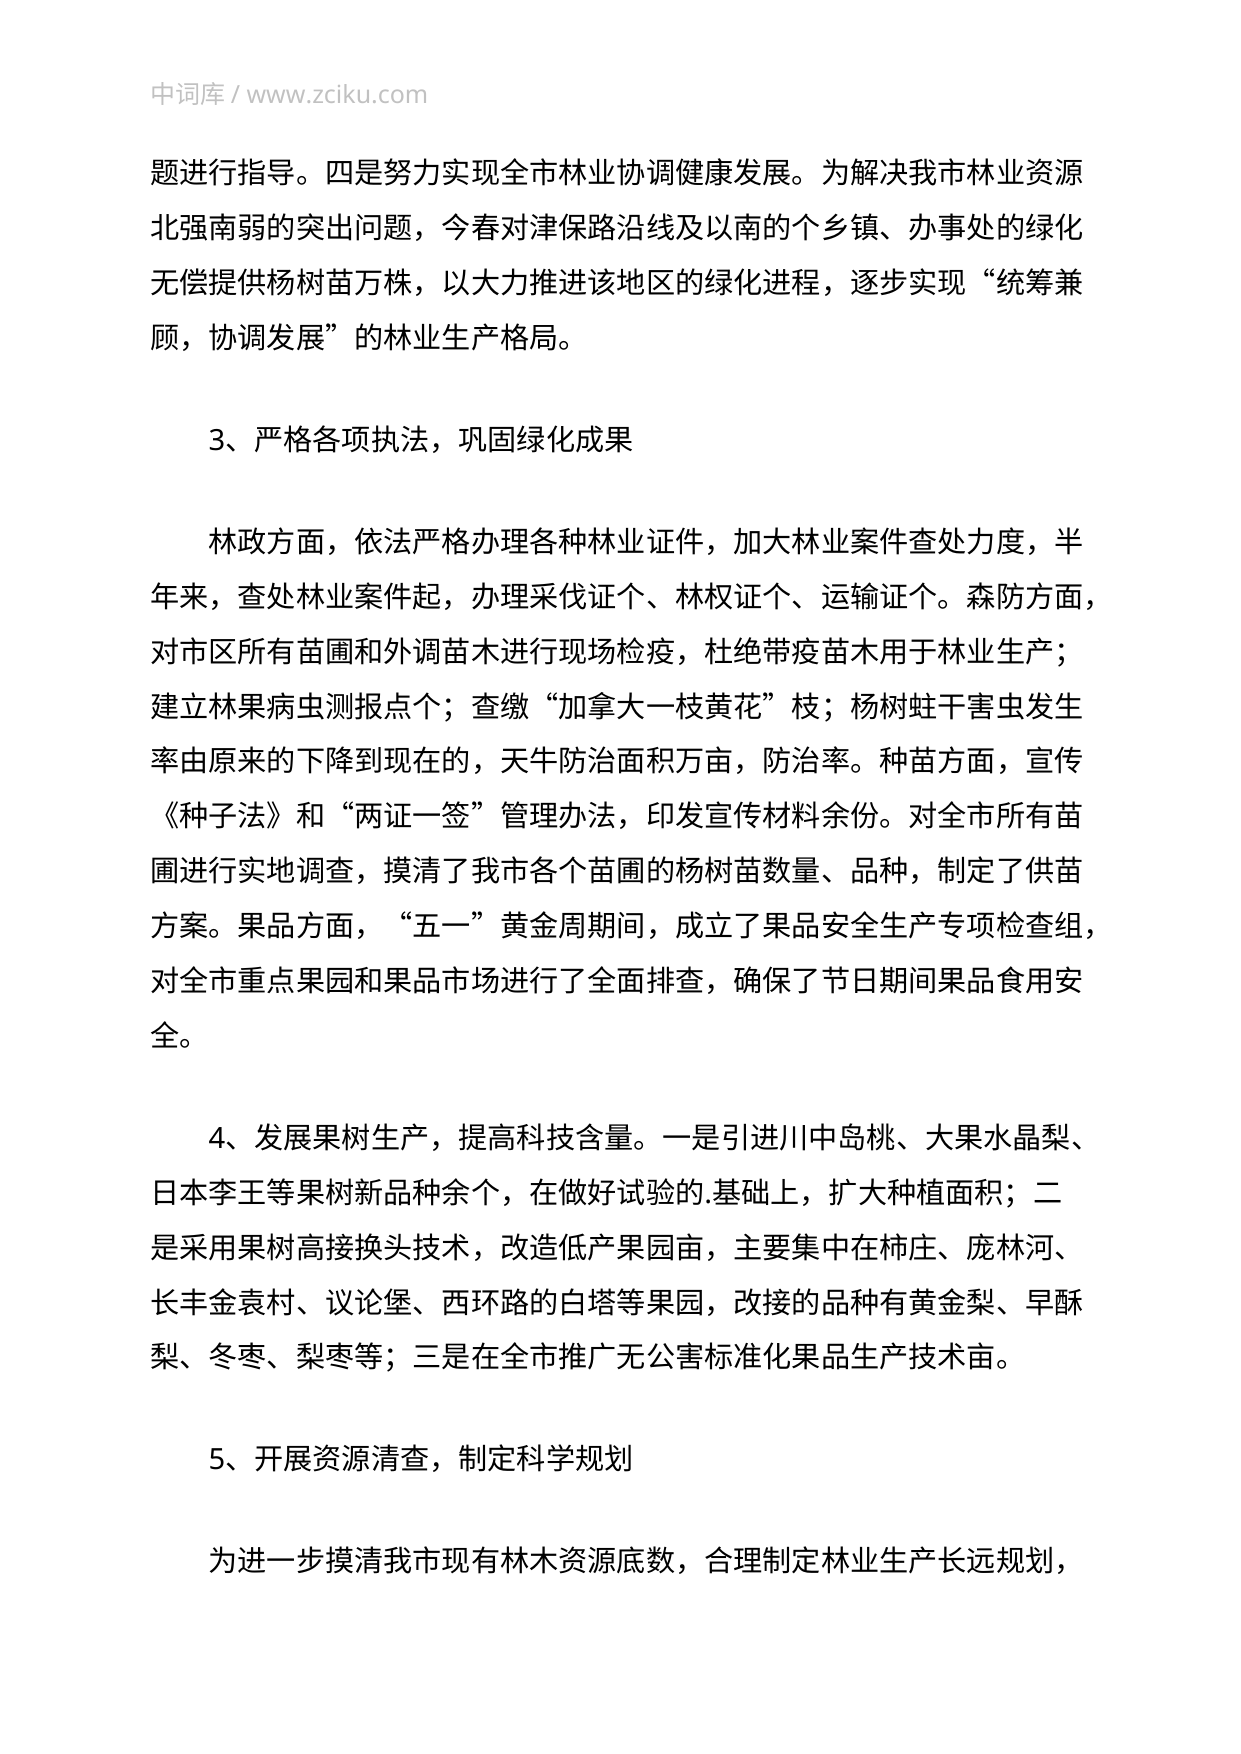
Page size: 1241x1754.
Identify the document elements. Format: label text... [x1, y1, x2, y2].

text 5、开展资源清查，制定科学规划 [150, 1436, 1090, 1478]
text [150, 150, 1090, 357]
text 4、发展果树生产，提高科技含量。一是引进川中岛桃、大果水晶梨、日本李王等果树新品种余个，在做好试验的.基础上，扩大种植面积；二是采用果树高接换头技术，改造低产果园亩，主要集中在柿庄、庞林河、长丰金袁村、议论堡、西环路的白塔等果园，改接的品种有黄金梨、早酥梨、冬枣、梨枣等；三是在全市推广无公害标准化果品生产技术亩。 [150, 1114, 1090, 1376]
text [150, 1538, 1090, 1580]
text 林政方面，依法严格办理各种林业证件，加大林业案件查处力度，半年来，查处林业案件起，办理采伐证个、林权证个、运输证个。森防方面，对市区所有苗圃和外调苗木进行现场检疫，杜绝带疫苗木用于林业生产；建立林果病虫测报点个；查缴“加拿大一枝黄花”枝；杨树蛀干害虫发生率由原来的下降到现在的，天牛防治面积万亩，防治率。种苗方面，宣传《种子法》和“两证一签”管理办法，印发宣传材料余份。对全市所有苗圃进行实地调查，摸清了我市各个苗圃的杨树苗数量、品种，制定了供苗方案。果品方面，“五一”黄金周期间，成立了果品安全生产专项检查组，对全市重点果园和果品市场进行了全面排查，确保了节日期间果品食用安全。 [150, 518, 1090, 1055]
text 3、严格各项执法，巩固绿化成果 [150, 416, 1090, 459]
